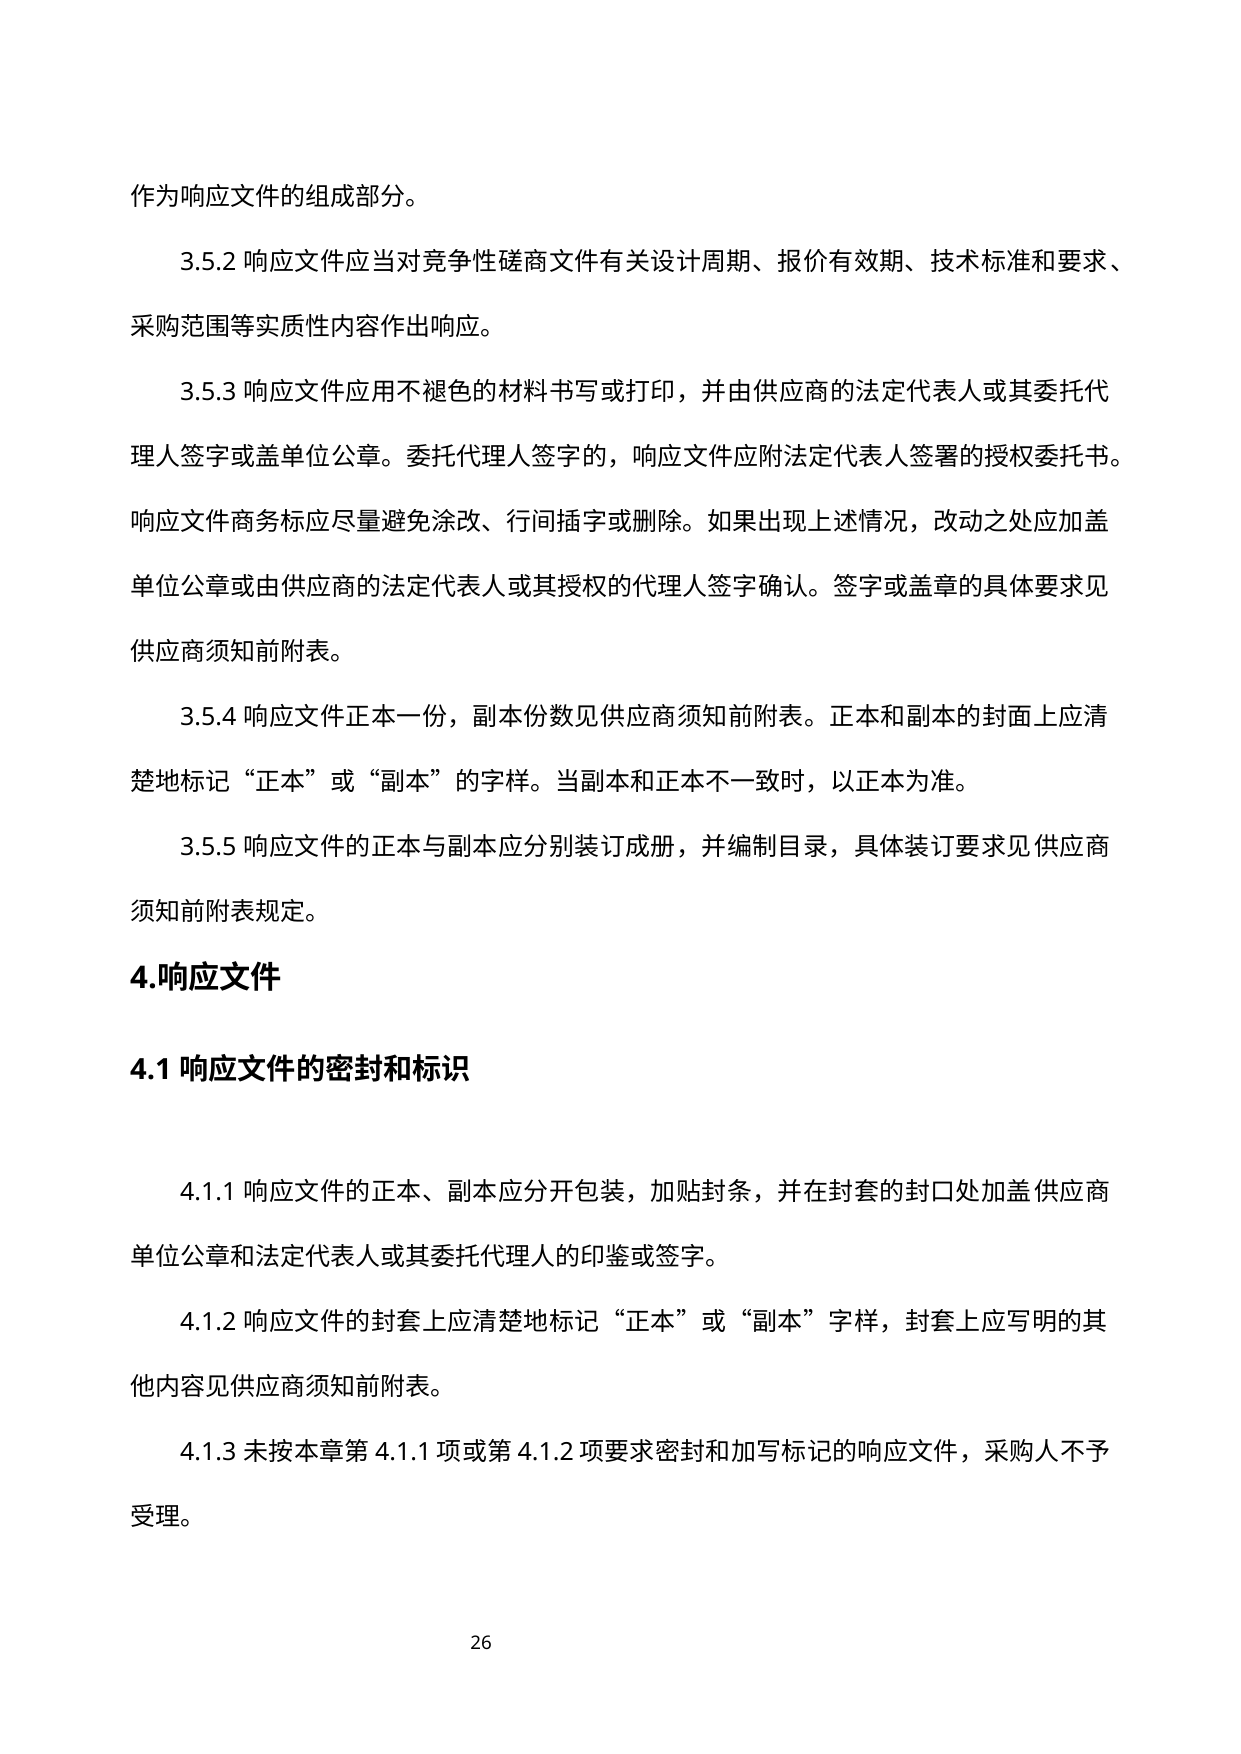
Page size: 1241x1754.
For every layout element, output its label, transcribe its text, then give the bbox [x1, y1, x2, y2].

text 4.1.1 响应文件的正本、副本应分开包装，加贴封条，并在封套的封口处加盖供应商单位公章和法定代表人或其委托代理人的印鉴或签字。 [130, 1157, 1110, 1287]
text 3.5.3 响应文件应用不褪色的材料书写或打印，并由供应商的法定代表人或其委托代理人签字或盖单位公章。委托代理人签字的，响应文件应附法定代表人签署的授权委托书。响应文件商务标应尽量避免涂改、行间插字或删除。如果出现上述情况，改动之处应加盖单位公章或由供应商的法定代表人或其授权的代理人签字确认。签字或盖章的具体要求见供应商须知前附表。 [130, 357, 1110, 682]
text 4.1.2 响应文件的封套上应清楚地标记“正本”或“副本”字样，封套上应写明的其他内容见供应商须知前附表。 [130, 1287, 1110, 1417]
subtitle 4.1 响应文件的密封和标识 [130, 1034, 1110, 1099]
text 3.5.2 响应文件应当对竞争性磋商文件有关设计周期、报价有效期、技术标准和要求、采购范围等实质性内容作出响应。 [130, 227, 1110, 357]
text 3.5.4 响应文件正本一份，副本份数见供应商须知前附表。正本和副本的封面上应清楚地标记“正本”或“副本”的字样。当副本和正本不一致时，以正本为准。 [130, 682, 1110, 812]
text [130, 162, 1110, 227]
text 4.响应文件 [130, 942, 1110, 1007]
text 4.1.3 未按本章第4.1.1项或第4.1.2项要求密封和加写标记的响应文件，采购人不予受理。 [130, 1417, 1110, 1547]
text 3.5.5 响应文件的正本与副本应分别装订成册，并编制目录，具体装订要求见供应商须知前附表规定。 [130, 812, 1110, 942]
